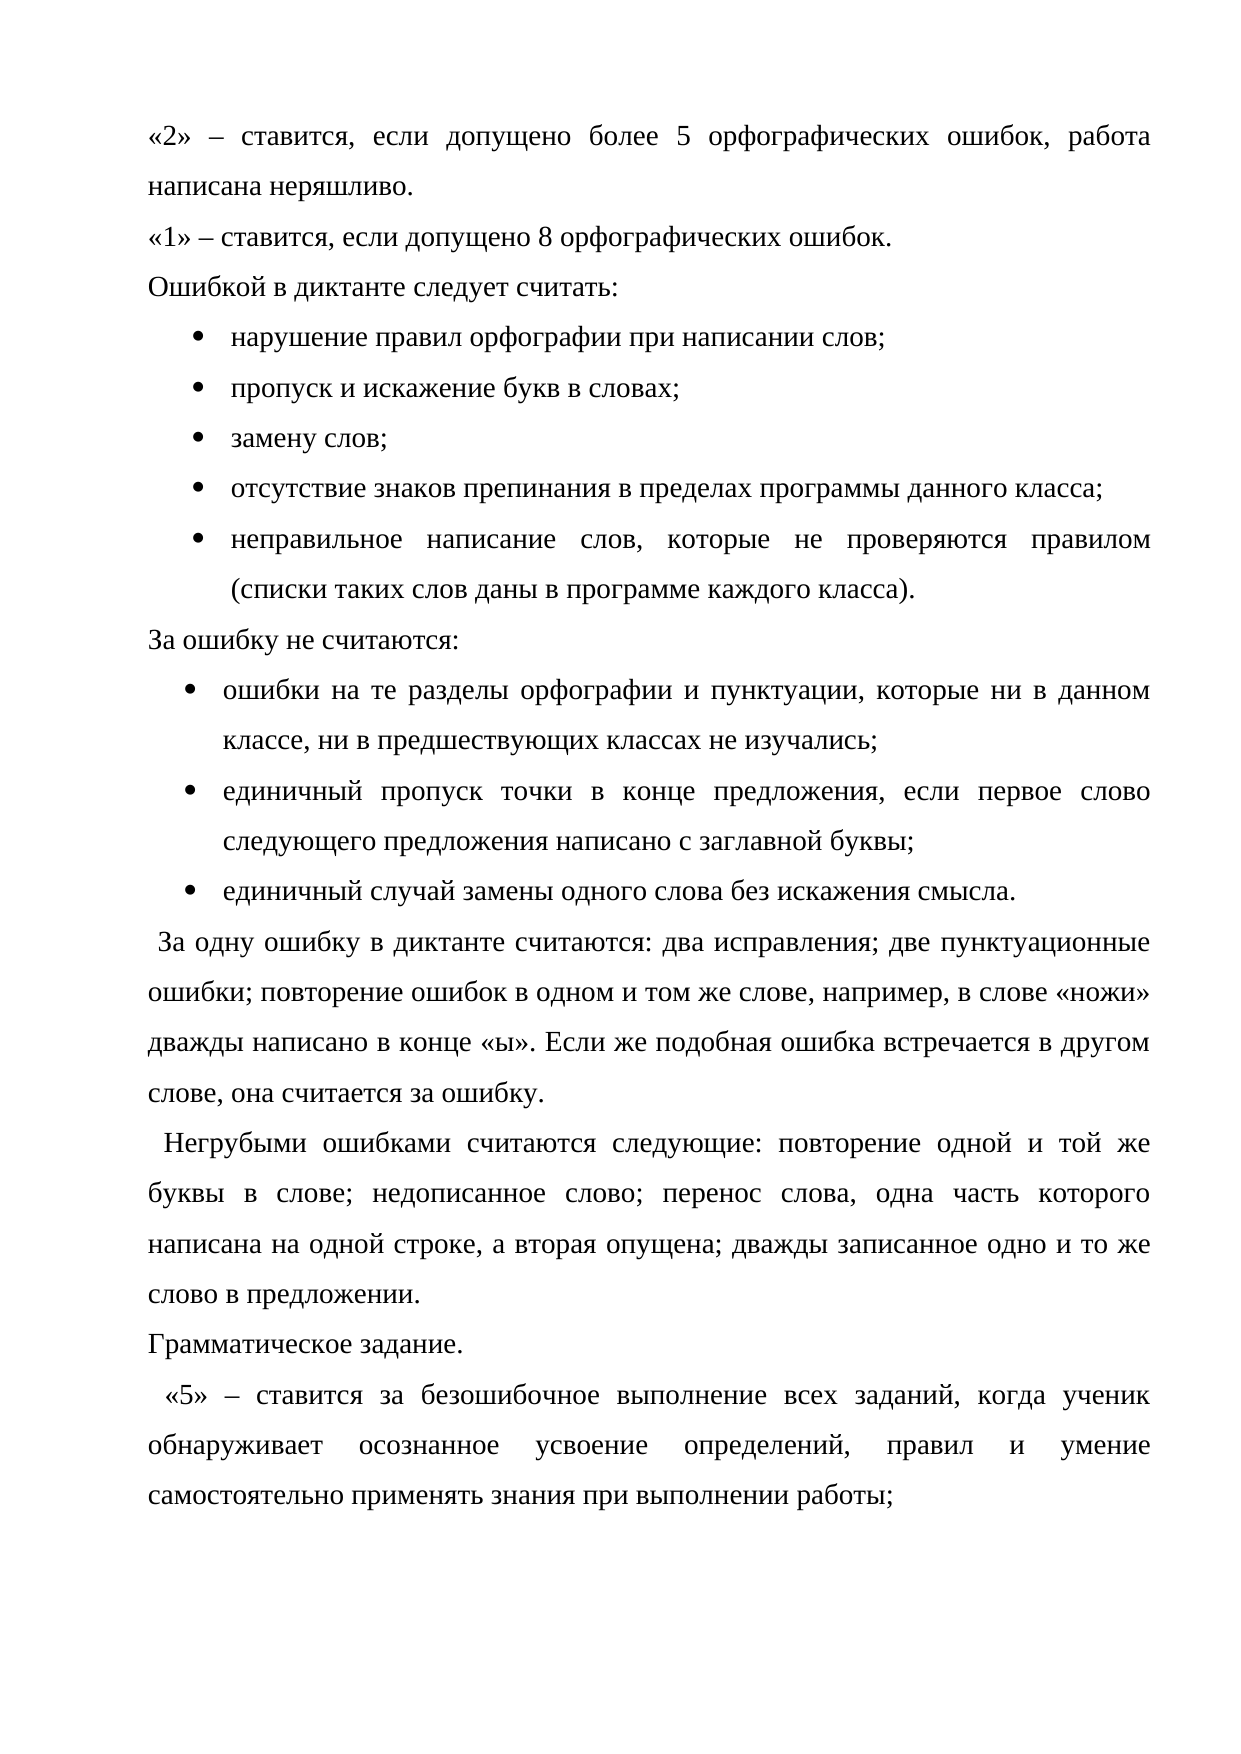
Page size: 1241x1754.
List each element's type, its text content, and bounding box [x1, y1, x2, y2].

list ошибки на те разделы орфографии и пунктуации, которые ни в данном классе, ни в предшествующих классах не изучались; [185, 672, 1152, 756]
list неправильное написание слов, которые не проверяются правилом (списки таких слов даны в программе каждого класса). [193, 521, 1152, 605]
text Ошибкой в диктанте следует считать: [148, 269, 1152, 303]
text «5» – ставится за безошибочное выполнение всех заданий, когда ученик обнаруживает осознанное усвоение определений, правил и умение самостоятельно применять знания при выполнении работы; [148, 1377, 1152, 1511]
list замену слов; [193, 420, 1152, 454]
list единичный пропуск точки в конце предложения, если первое слово следующего предложения написано с заглавной буквы; [185, 773, 1152, 857]
list единичный случай замены одного слова без искажения смысла. [185, 873, 1152, 907]
list пропуск и искажение букв в словах; [193, 370, 1152, 403]
text Грамматическое задание. [148, 1326, 1152, 1360]
text За одну ошибку в диктанте считаются: два исправления; две пунктуационные ошибки; повторение ошибок в одном и том же слове, например, в слове «ножи» дважды написано в конце «ы». Если же подобная ошибка встречается в другом слове, она считается за ошибку. [148, 924, 1152, 1108]
list отсутствие знаков препинания в пределах программы данного класса; [193, 471, 1152, 504]
text Негрубыми ошибками считаются следующие: повторение одной и той же буквы в слове; недописанное слово; перенос слова, одна часть которого написана на одной строке, а вторая опущена; дважды записанное одно и то же слово в предложении. [148, 1125, 1152, 1310]
list нарушение правил орфографии при написании слов; [193, 319, 1152, 353]
text «1» – ставится, если допущено 8 орфографических ошибок. [148, 219, 1152, 252]
text «2» – ставится, если допущено более 5 орфографических ошибок, работа написана неряшливо. [148, 118, 1152, 202]
text За ошибку не считаются: [148, 622, 1152, 655]
